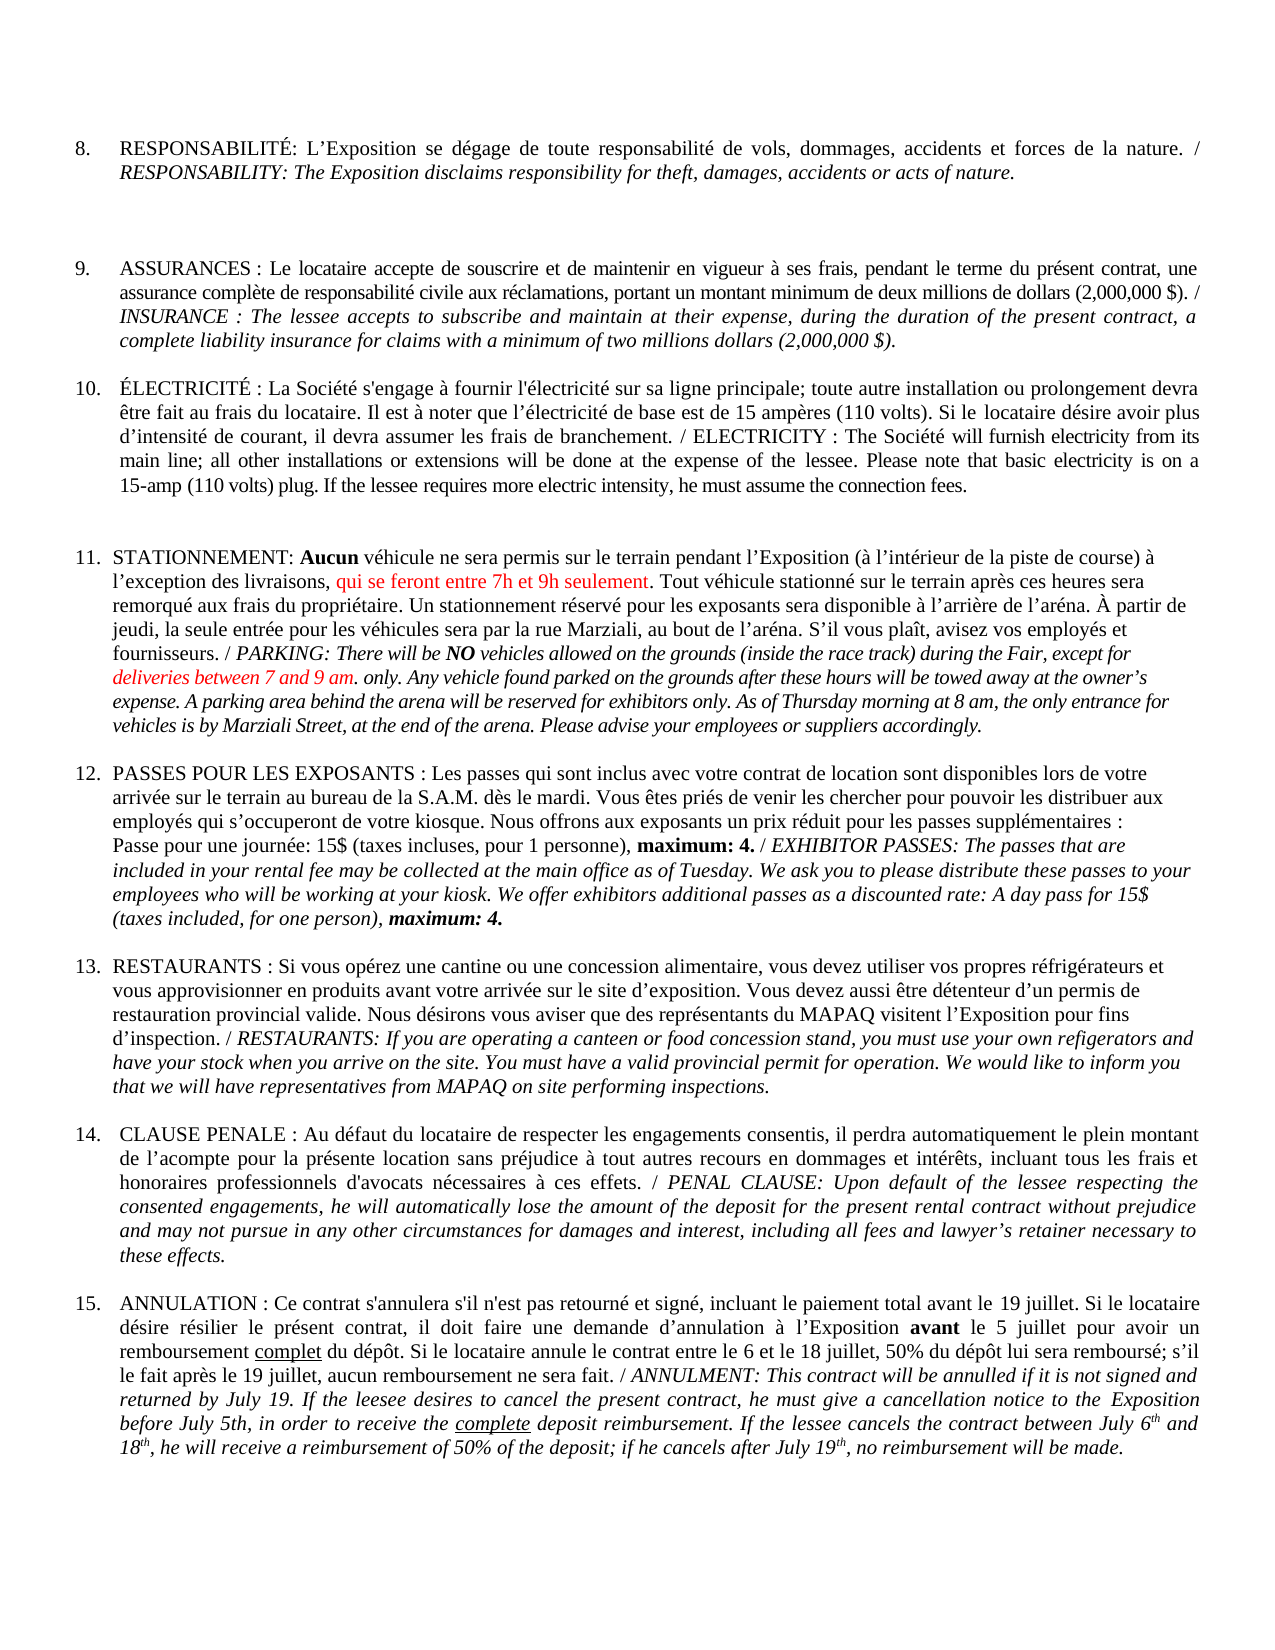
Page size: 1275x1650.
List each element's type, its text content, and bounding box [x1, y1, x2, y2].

text 9. ASSURANCES : Le locataire accepte de souscrire et de maintenir en vigueur à ses frais, pendant le terme du présent contrat, une assurance complète de responsabilité civile aux réclamations, portant un montant minimum de deux millions de dollars (2,000,000 $). / INSURANCE : The lessee accepts to subscribe and maintain at their expense, during the duration of the present contract, a complete liability insurance for claims with a minimum of two millions dollars (2,000,000 $). [75, 256, 1200, 352]
text 12. PASSES POUR LES EXPOSANTS : Les passes qui sont inclus avec votre contrat de location sont disponibles lors de votre arrivée sur le terrain au bureau de la S.A.M. dès le mardi. Vous êtes priés de venir les chercher pour pouvoir les distribuer aux employés qui s’occuperont de votre kiosque. Nous offrons aux exposants un prix réduit pour les passes supplémentaires : [75, 761, 1200, 833]
text Passe pour une journée: 15$ (taxes incluses, pour 1 personne), maximum: 4. / EXHIBITOR PASSES: The passes that are included in your rental fee may be collected at the main office as of Tuesday. We ask you to please distribute these passes to your employees who will be working at your kiosk. We offer exhibitors additional passes as a discounted rate: A day pass for 15$ (taxes included, for one person), maximum: 4. [112, 833, 1200, 930]
text 13. RESTAURANTS : Si vous opérez une cantine ou une concession alimentaire, vous devez utiliser vos propres réfrigérateurs et vous approvisionner en produits avant votre arrivée sur le site d’exposition. Vous devez aussi être détenteur d’un permis de restauration provincial valide. Nous désirons vous aviser que des représentants du MAPAQ visitent l’Exposition pour fins d’inspection. / RESTAURANTS: If you are operating a canteen or food concession stand, you must use your own refigerators and have your stock when you arrive on the site. You must have a valid provincial permit for operation. We would like to inform you that we will have representatives from MAPAQ on site performing inspections. [75, 954, 1200, 1098]
text 8. RESPONSABILITÉ: L’Exposition se dégage de toute responsabilité de vols, dommages, accidents et forces de la nature. / RESPONSABILITY: The Exposition disclaims responsibility for theft, damages, accidents or acts of nature. [75, 136, 1200, 184]
text 15. ANNULATION : Ce contrat s'annulera s'il n'est pas retourné et signé, incluant le paiement total avant le 19 juillet. Si le locataire désire résilier le présent contrat, il doit faire une demande d’annulation à l’Exposition avant le 5 juillet pour avoir un remboursement complet du dépôt. Si le locataire annule le contrat entre le 6 et le 18 juillet, 50% du dépôt lui sera remboursé; s’il le fait après le 19 juillet, aucun remboursement ne sera fait. / ANNULMENT: This contract will be annulled if it is not signed and returned by July 19. If the leesee desires to cancel the present contract, he must give a cancellation notice to the Exposition before July 5th, in order to receive the complete deposit reimbursement. If the lessee cancels the contract between July 6th and 18th, he will receive a reimbursement of 50% of the deposit; if he cancels after July 19th, no reimbursement will be made. [75, 1291, 1200, 1459]
text 10. ÉLECTRICITÉ : La Société s'engage à fournir l'électricité sur sa ligne principale; toute autre installation ou prolongement devra être fait au frais du locataire. Il est à noter que l’électricité de base est de 15 ampères (110 volts). Si le locataire désire avoir plus d’intensité de courant, il devra assumer les frais de branchement. / ELECTRICITY : The Société will furnish electricity from its main line; all other installations or extensions will be done at the expense of the lessee. Please note that basic electricity is on a 15-amp (110 volts) plug. If the lessee requires more electric intensity, he must assume the connection fees. [75, 376, 1200, 497]
text 11. STATIONNEMENT: Aucun véhicule ne sera permis sur le terrain pendant l’Exposition (à l’intérieur de la piste de course) à l’exception des livraisons, qui se feront entre 7h et 9h seulement. Tout véhicule stationné sur le terrain après ces heures sera remorqué aux frais du propriétaire. Un stationnement réservé pour les exposants sera disponible à l’arrière de l’aréna. À partir de jeudi, la seule entrée pour les véhicules sera par la rue Marziali, au bout de l’aréna. S’il vous plaît, avisez vos employés et fournisseurs. / PARKING: There will be NO vehicles allowed on the grounds (inside the race track) during the Fair, except for deliveries between 7 and 9 am. only. Any vehicle found parked on the grounds after these hours will be towed away at the owner’s expense. A parking area behind the arena will be reserved for exhibitors only. As of Thursday morning at 8 am, the only entrance for vehicles is by Marziali Street, at the end of the arena. Please advise your employees or suppliers accordingly. [75, 545, 1200, 737]
text 14. CLAUSE PENALE : Au défaut du locataire de respecter les engagements consentis, il perdra automatiquement le plein montant de l’acompte pour la présente location sans préjudice à tout autres recours en dommages et intérêts, incluant tous les frais et honoraires professionnels d'avocats nécessaires à ces effets. / PENAL CLAUSE: Upon default of the lessee respecting the consented engagements, he will automatically lose the amount of the deposit for the present rental contract without prejudice and may not pursue in any other circumstances for damages and interest, including all fees and lawyer’s retainer necessary to these effects. [75, 1122, 1200, 1267]
